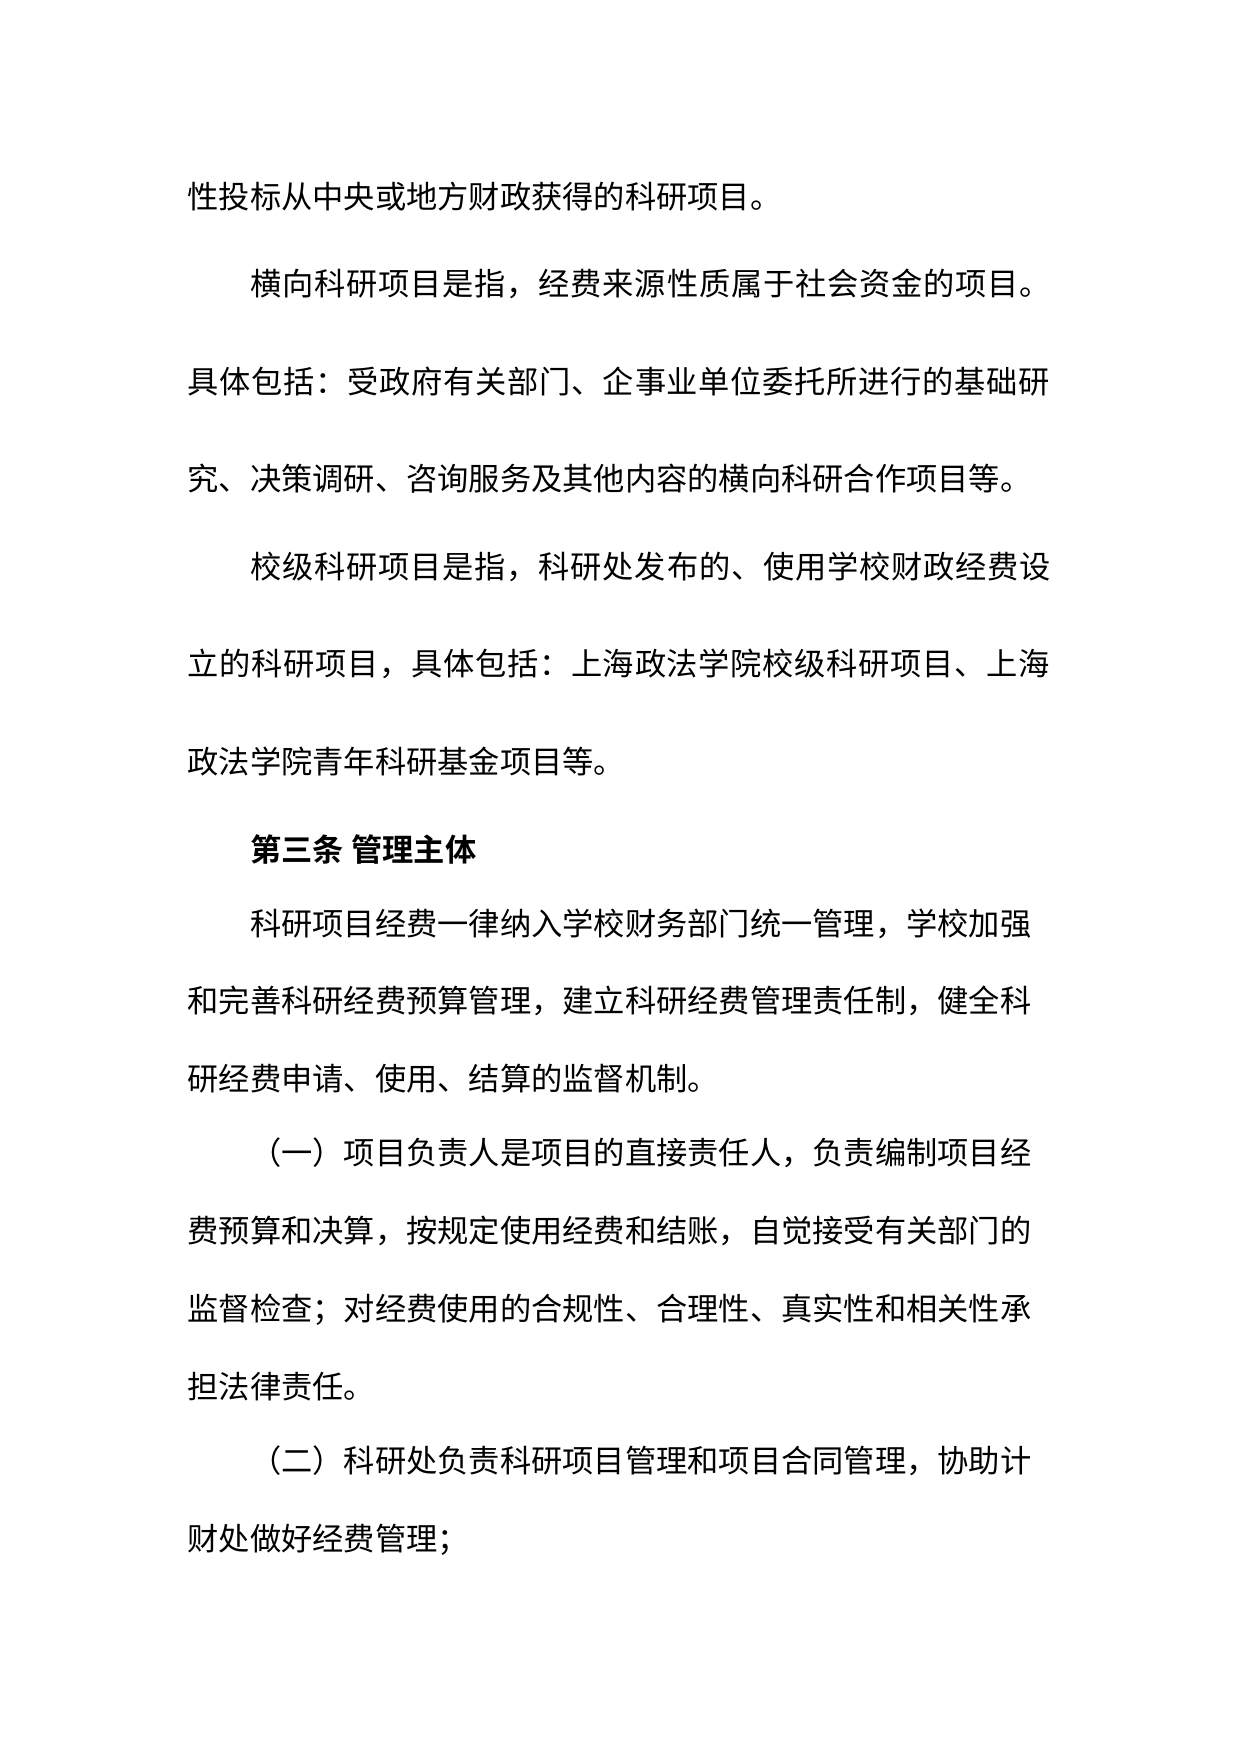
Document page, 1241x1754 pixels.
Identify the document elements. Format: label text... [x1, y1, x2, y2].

text 校级科研项目是指，科研处发布的、使用学校财政经费设立的科研项目，具体包括：上海政法学院校级科研项目、上海政法学院青年科研基金项目等。 [187, 532, 1053, 792]
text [187, 162, 1053, 227]
text 横向科研项目是指，经费来源性质属于社会资金的项目。具体包括：受政府有关部门、企事业单位委托所进行的基础研究、决策调研、咨询服务及其他内容的横向科研合作项目等。 [187, 249, 1053, 509]
text 科研项目经费一律纳入学校财务部门统一管理，学校加强和完善科研经费预算管理，建立科研经费管理责任制，健全科研经费申请、使用、结算的监督机制。 [187, 889, 1053, 1109]
text （一）项目负责人是项目的直接责任人，负责编制项目经费预算和决算，按规定使用经费和结账，自觉接受有关部门的监督检查；对经费使用的合规性、合理性、真实性和相关性承担法律责任。 [187, 1118, 1053, 1417]
text （二）科研处负责科研项目管理和项目合同管理，协助计财处做好经费管理； [187, 1426, 1053, 1569]
text 第三条 管理主体 [187, 815, 1053, 880]
